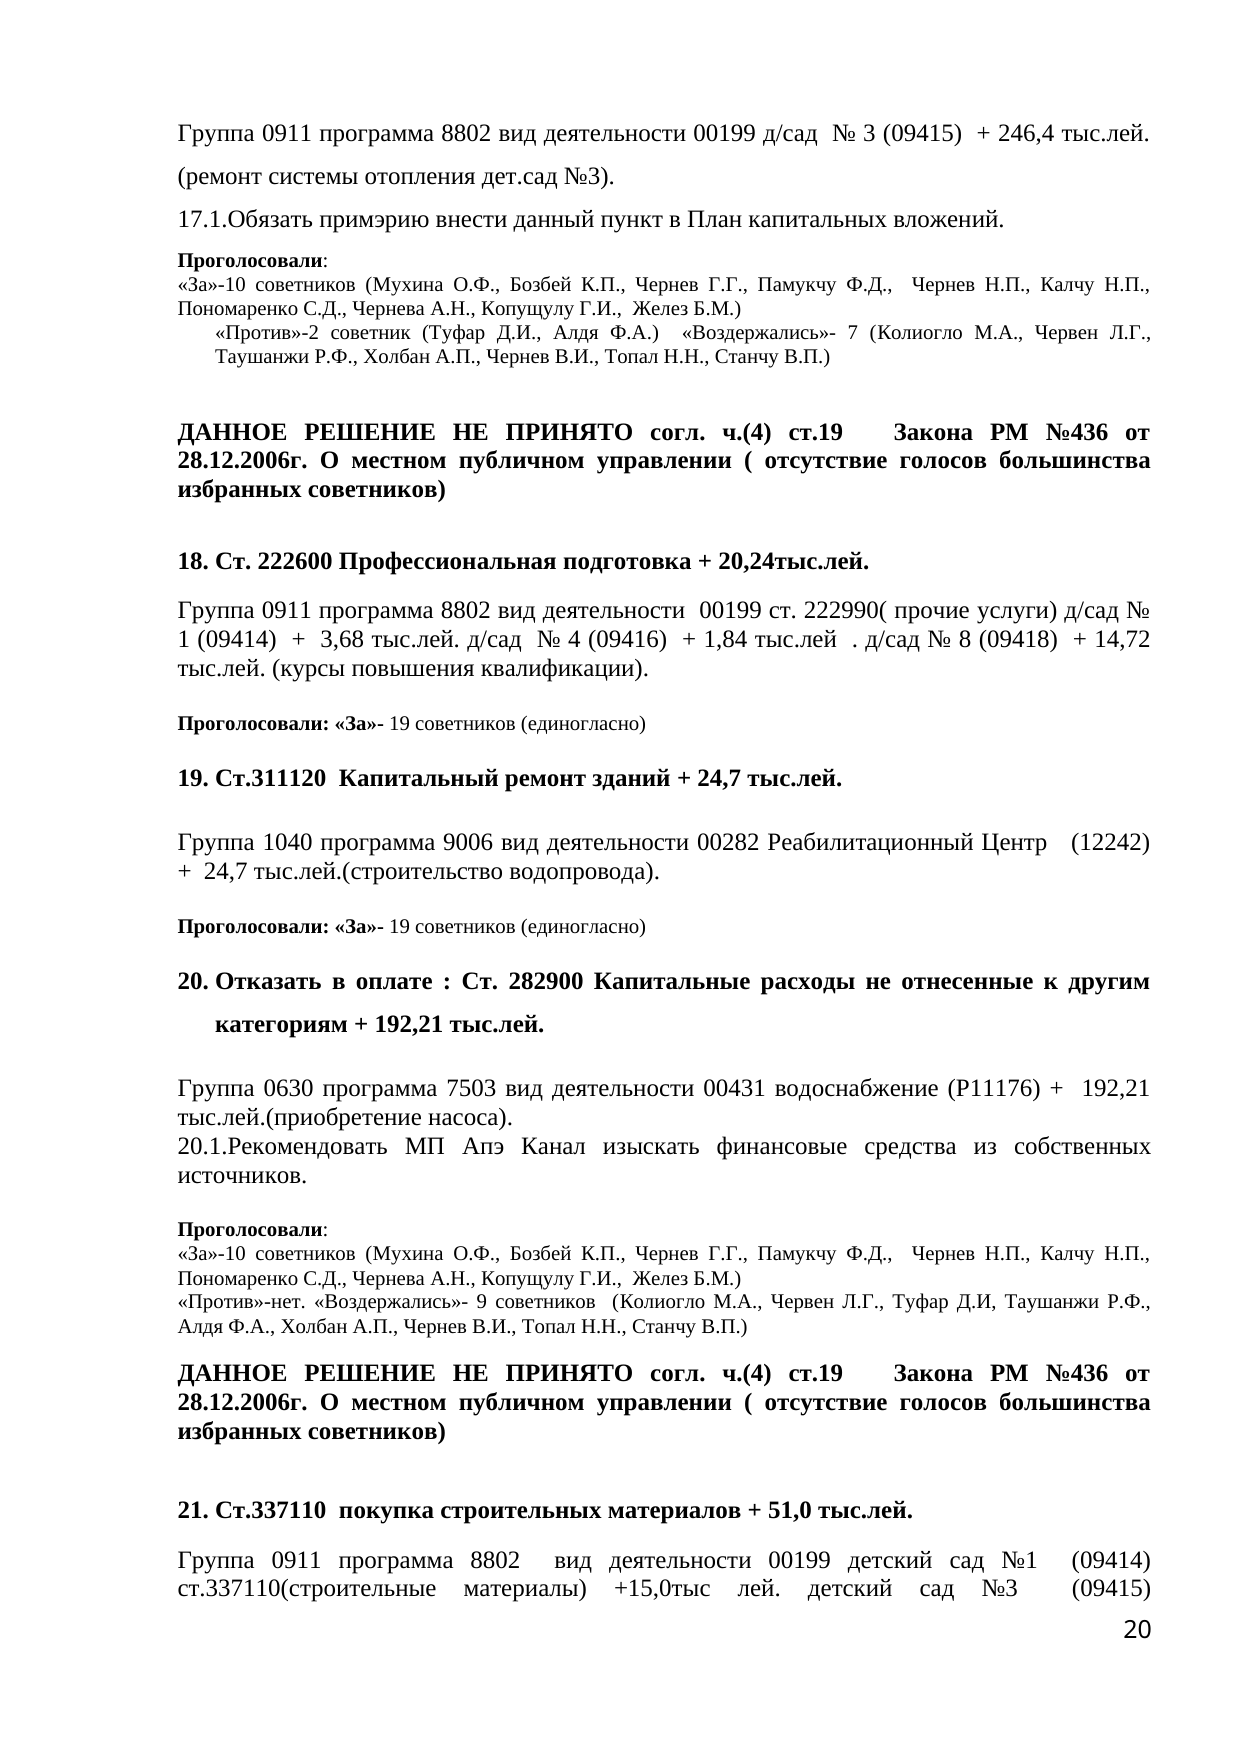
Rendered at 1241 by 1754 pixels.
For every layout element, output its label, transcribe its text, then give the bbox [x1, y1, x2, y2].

text ДАННОЕ РЕШЕНИЕ НЕ ПРИНЯТО согл. ч.(4) ст.19 Закона РМ №436 от 28.12.2006г. О местном публичном управлении ( отсутствие голосов большинства избранных советников) [177, 417, 1152, 503]
text Группа 0911 программа 8802 вид деятельности 00199 д/сад № 3 (09415) + 246,4 тыс.лей. (ремонт системы отопления дет.сад №3). [177, 118, 1152, 190]
list Ст. 222600 Профессиональная подготовка + 20,24тыс.лей. [177, 546, 1152, 575]
text 17.1.Обязать примэрию внести данный пункт в План капитальных вложений. [177, 204, 1152, 233]
list Ст.337110 покупка строительных материалов + 51,0 тыс.лей. [177, 1495, 1152, 1524]
text Проголосовали: «За»- 19 советников (единогласно) [177, 914, 1152, 938]
list «За»-10 советников (Мухина О.Ф., Бозбей К.П., Чернев Г.Г., Памукчу Ф.Д., Чернев Н.П., Калчу Н.П., Пономаренко С.Д., Чернева А.Н., Копущулу Г.И., Желез Б.М.) [177, 1241, 1152, 1289]
text «За»-10 советников (Мухина О.Ф., Бозбей К.П., Чернев Г.Г., Памукчу Ф.Д., Чернев Н.П., Калчу Н.П., Пономаренко С.Д., Чернева А.Н., Копущулу Г.И., Желез Б.М.) [177, 272, 1152, 320]
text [177, 1545, 1152, 1602]
list Отказать в оплате : Ст. 282900 Капитальные расходы не отнесенные к другим категориям + 192,21 тыс.лей. [177, 966, 1152, 1038]
text Группа 1040 программа 9006 вид деятельности 00282 Реабилитационный Центр (12242) + 24,7 тыс.лей.(строительство водопровода). [177, 827, 1152, 885]
list «Против»-нет. «Воздержались»- 9 советников (Колиогло М.А., Червен Л.Г., Туфар Д.И, Таушанжи Р.Ф., Алдя Ф.А., Холбан А.П., Чернев В.И., Топал Н.Н., Станчу В.П.) [177, 1289, 1152, 1338]
text Группа 0630 программа 7503 вид деятельности 00431 водоснабжение (Р11176) + 192,21 тыс.лей.(приобретение насоса). [177, 1073, 1152, 1131]
list Ст.311120 Капитальный ремонт зданий + 24,7 тыс.лей. [177, 763, 1152, 792]
list «Против»-2 советник (Туфар Д.И., Алдя Ф.А.) «Воздержались»- 7 (Колиогло М.А., Червен Л.Г., Таушанжи Р.Ф., Холбан А.П., Чернев В.И., Топал Н.Н., Станчу В.П.) [215, 320, 1152, 368]
text Группа 0911 программа 8802 вид деятельности 00199 ст. 222990( прочие услуги) д/сад № 1 (09414) + 3,68 тыс.лей. д/сад № 4 (09416) + 1,84 тыс.лей . д/сад № 8 (09418) + 14,72 тыс.лей. (курсы повышения квалификации). [177, 596, 1152, 682]
list Проголосовали: [177, 1217, 1152, 1241]
text 20.1.Рекомендовать МП Апэ Канал изыскать финансовые средства из собственных источников. [177, 1131, 1152, 1188]
text ДАННОЕ РЕШЕНИЕ НЕ ПРИНЯТО согл. ч.(4) ст.19 Закона РМ №436 от 28.12.2006г. О местном публичном управлении ( отсутствие голосов большинства избранных советников) [177, 1358, 1152, 1445]
text Проголосовали: [177, 247, 1152, 272]
text Проголосовали: «За»- 19 советников (единогласно) [177, 711, 1152, 735]
